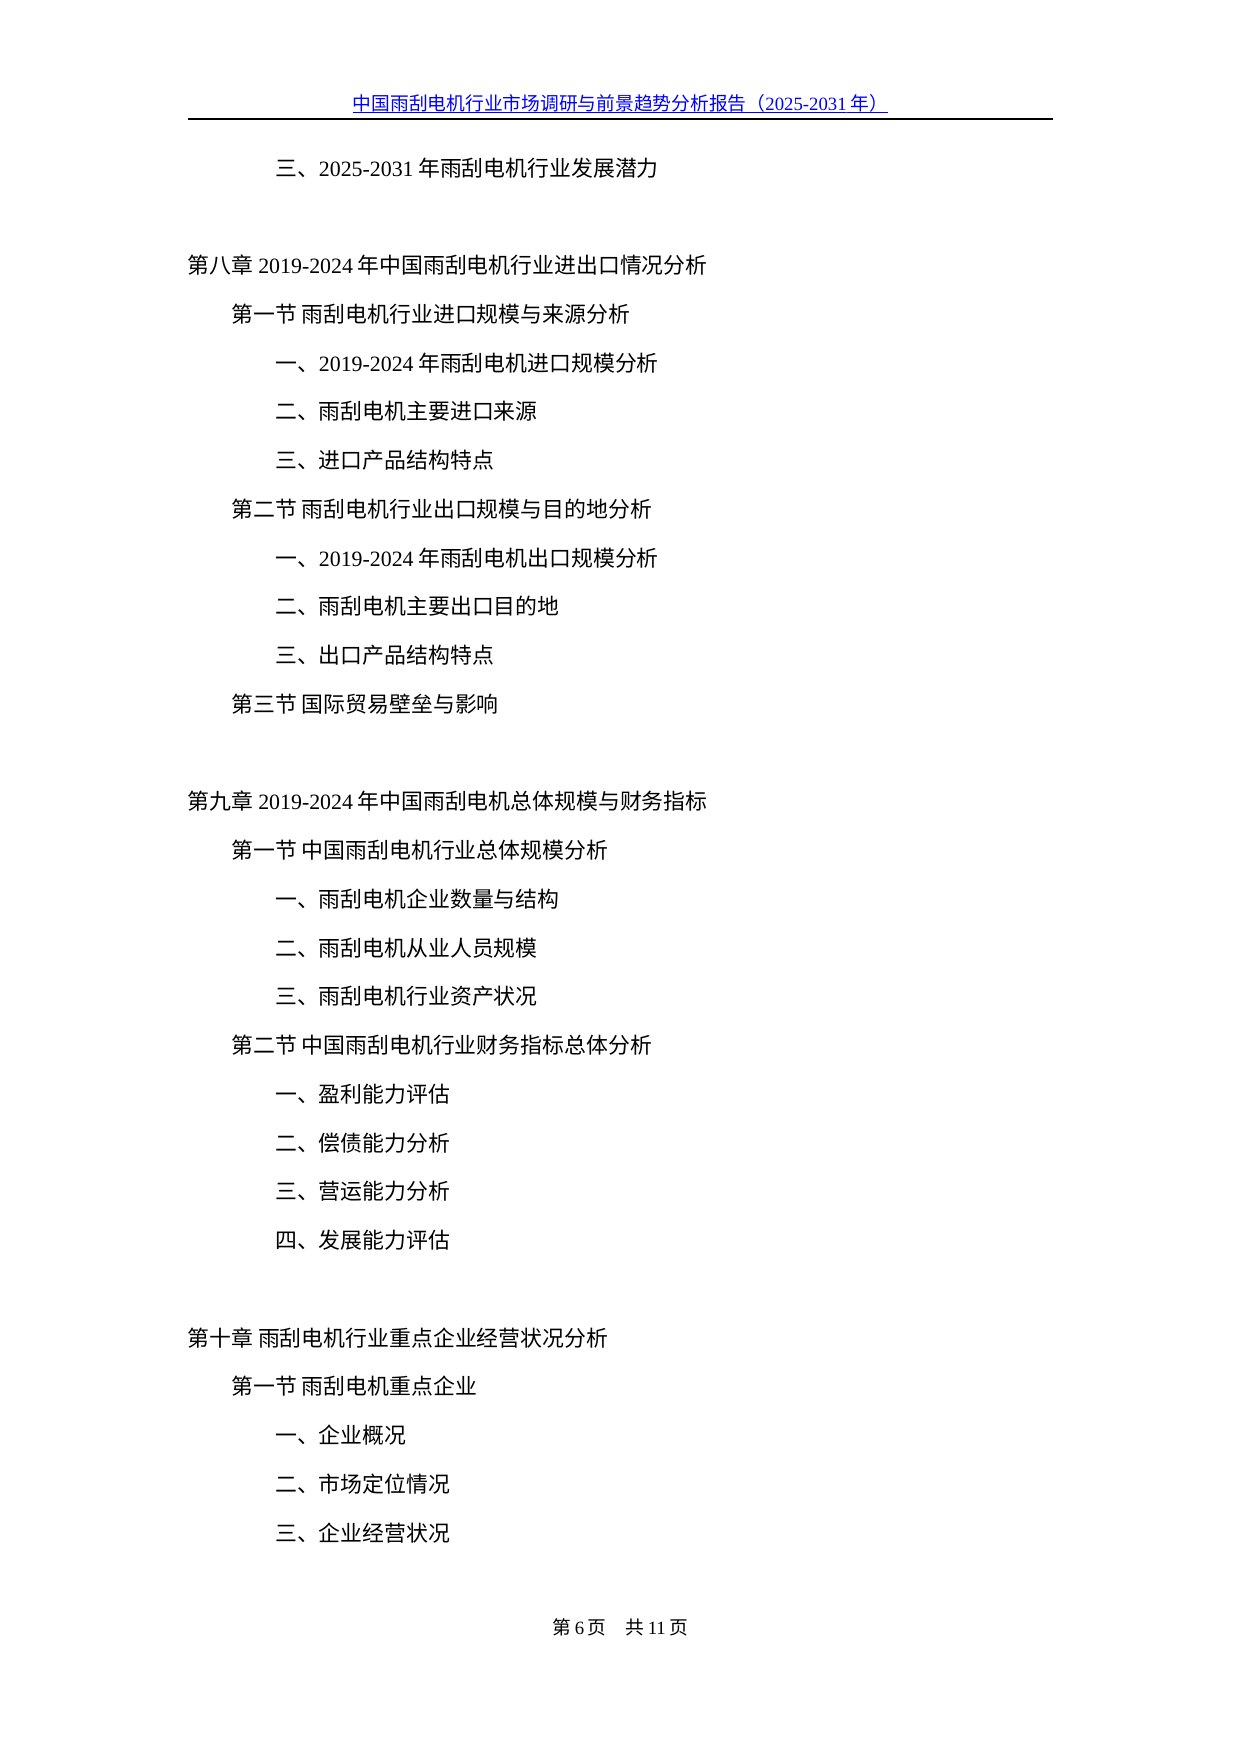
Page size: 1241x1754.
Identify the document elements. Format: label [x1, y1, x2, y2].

text [187, 150, 1053, 1548]
